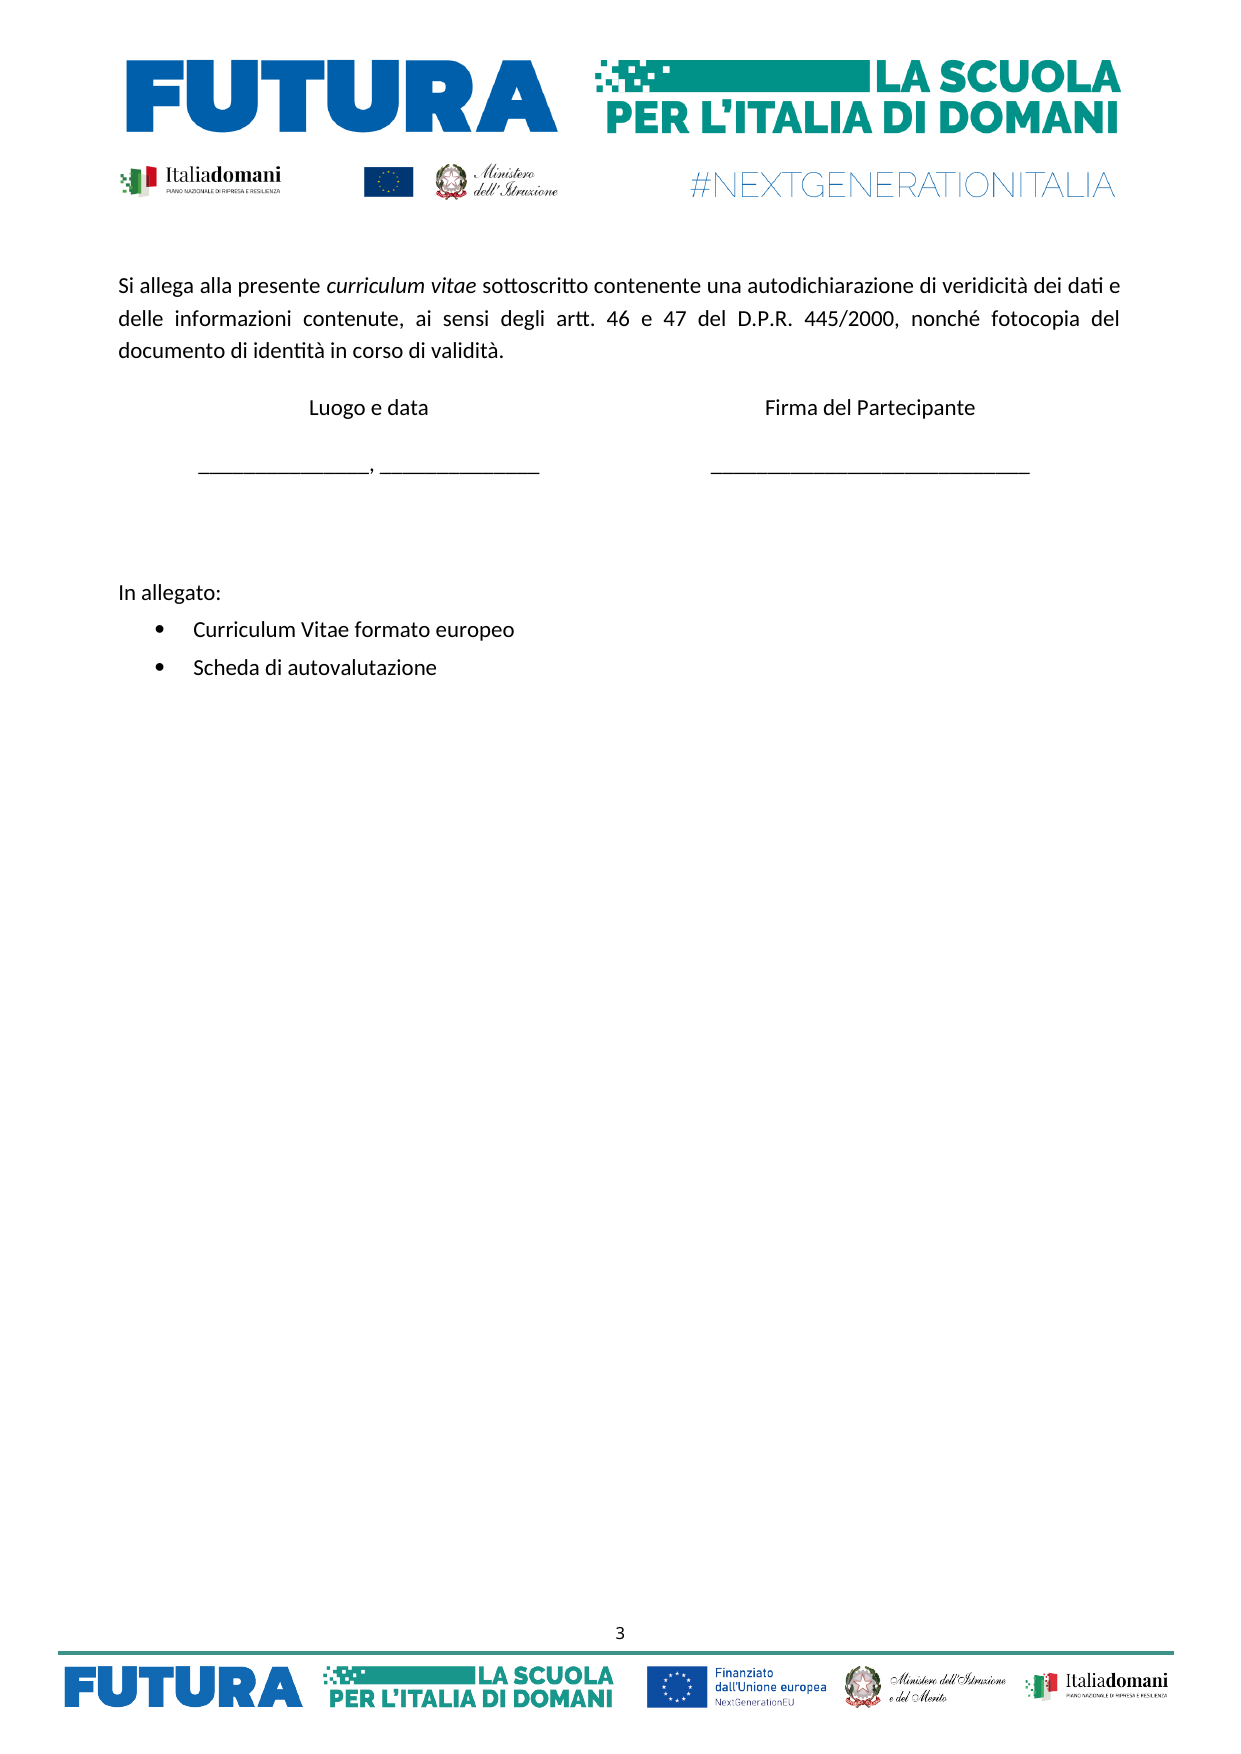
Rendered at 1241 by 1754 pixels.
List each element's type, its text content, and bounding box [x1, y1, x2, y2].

picture [62, 1663, 1170, 1711]
table_cell ____________________________ [620, 437, 1121, 494]
list Scheda di autovalutazione [156, 644, 1122, 681]
text Si allega alla presente curriculum vitae sottoscritto contenente una autodichiarazione di veridicità dei dati e delle informazioni contenute, ai sensi degli artt. 46 e 47 del D.P.R. 445/2000, nonché fotocopia del documento di identità in corso di validità. [118, 271, 1122, 364]
table_cell _______________, ______________ [118, 437, 619, 494]
text In allegato: [118, 569, 1122, 606]
table_header Firma del Partecipante [620, 381, 1121, 437]
list Curriculum Vitae formato europeo [156, 606, 1122, 644]
picture [118, 59, 1123, 203]
table_header Luogo e data [118, 381, 619, 437]
